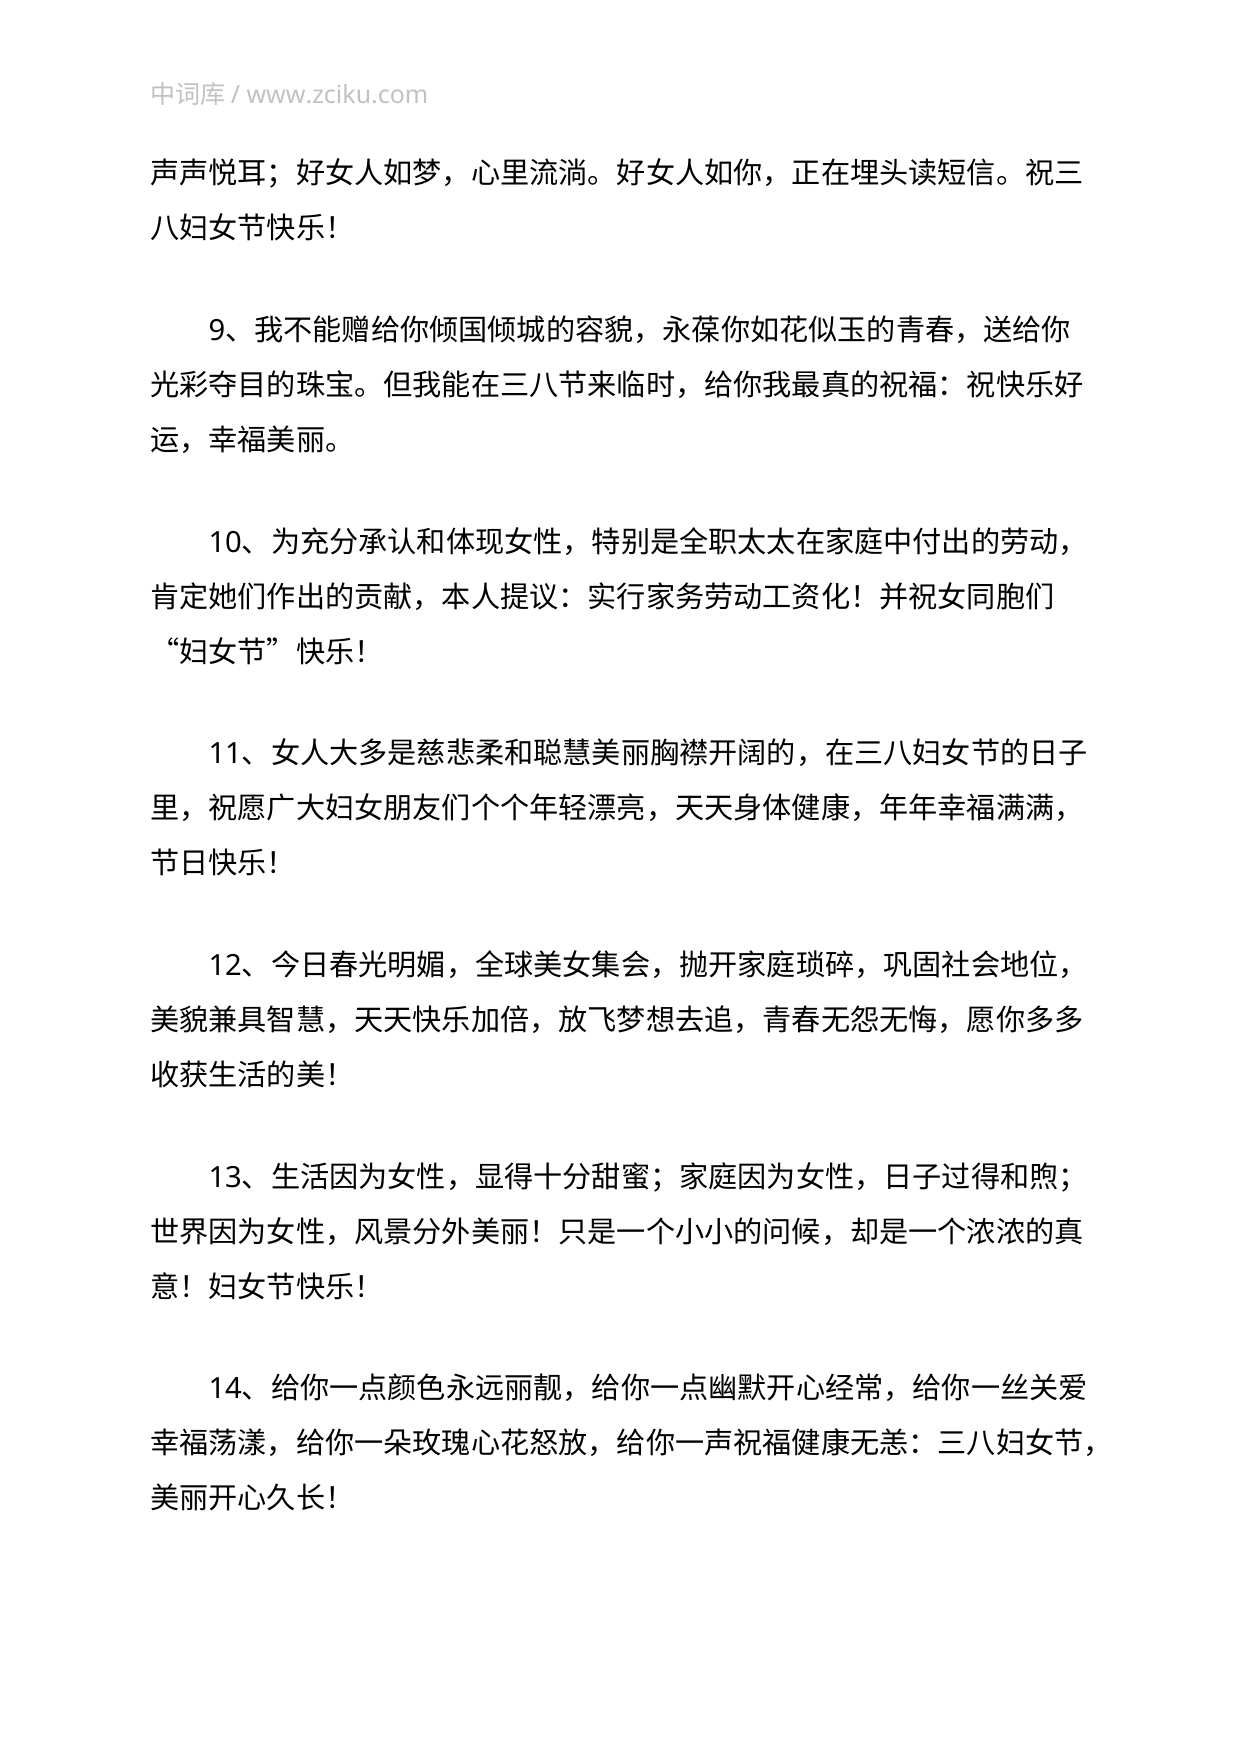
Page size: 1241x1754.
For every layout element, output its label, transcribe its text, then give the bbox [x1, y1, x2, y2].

text 10、为充分承认和体现女性，特别是全职太太在家庭中付出的劳动，肯定她们作出的贡献，本人提议：实行家务劳动工资化！并祝女同胞们“妇女节”快乐！ [150, 518, 1090, 671]
text 14、给你一点颜色永远丽靓，给你一点幽默开心经常，给你一丝关爱幸福荡漾，给你一朵玫瑰心花怒放，给你一声祝福健康无恙：三八妇女节，美丽开心久长！ [150, 1365, 1090, 1517]
text 13、生活因为女性，显得十分甜蜜；家庭因为女性，日子过得和煦；世界因为女性，风景分外美丽！只是一个小小的问候，却是一个浓浓的真意！妇女节快乐！ [150, 1153, 1090, 1306]
text 11、女人大多是慈悲柔和聪慧美丽胸襟开阔的，在三八妇女节的日子里，祝愿广大妇女朋友们个个年轻漂亮，天天身体健康，年年幸福满满，节日快乐！ [150, 730, 1090, 882]
text 12、今日春光明媚，全球美女集会，抛开家庭琐碎，巩固社会地位，美貌兼具智慧，天天快乐加倍，放飞梦想去追，青春无怨无悔，愿你多多收获生活的美！ [150, 942, 1090, 1094]
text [150, 150, 1090, 247]
text 9、我不能赠给你倾国倾城的容貌，永葆你如花似玉的青春，送给你光彩夺目的珠宝。但我能在三八节来临时，给你我最真的祝福：祝快乐好运，幸福美丽。 [150, 307, 1090, 459]
